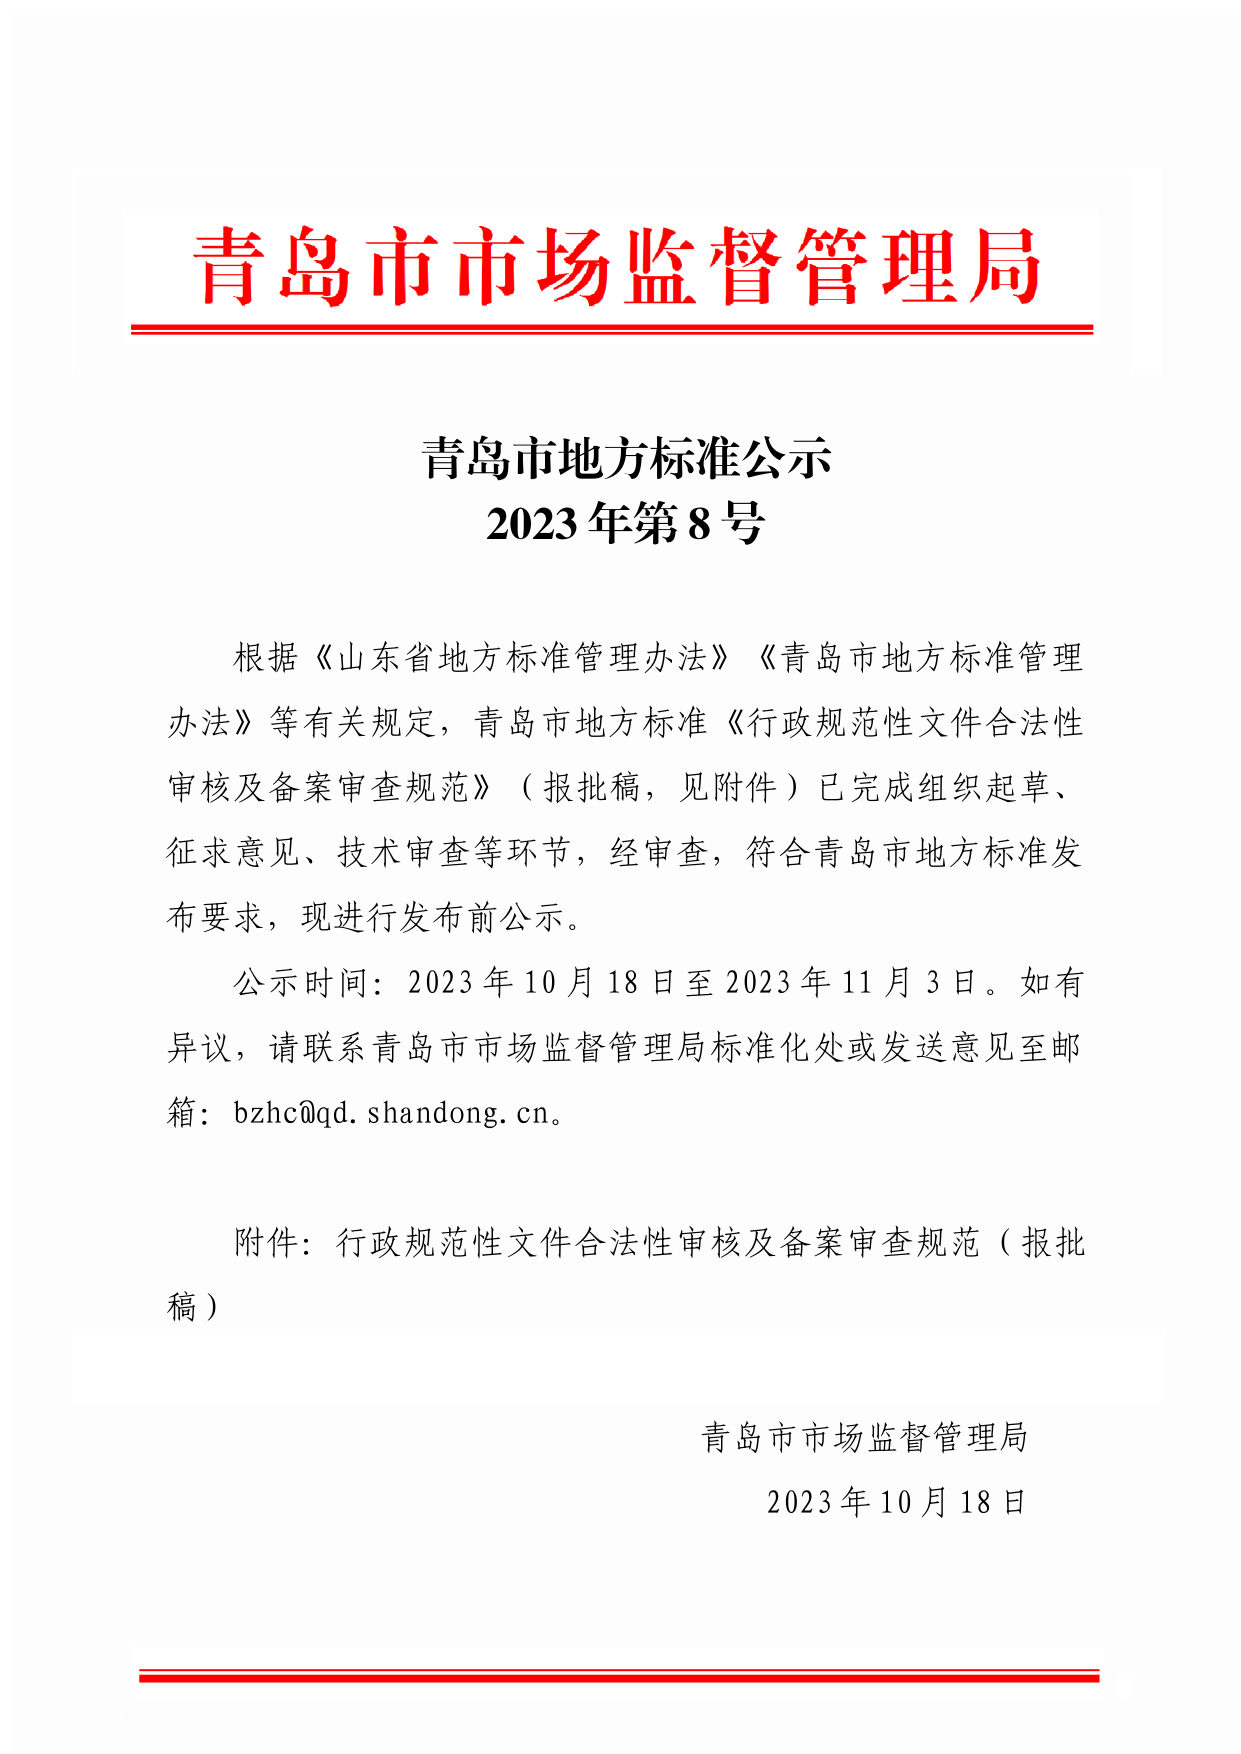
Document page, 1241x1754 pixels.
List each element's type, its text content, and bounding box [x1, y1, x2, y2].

text 附件：行政规范性文件合法性审核及备案审查规范（报批稿） [165, 1208, 1087, 1338]
text 青岛市地方标准公示 [165, 428, 1087, 493]
text 2023年10月18日 [165, 1468, 1087, 1533]
picture [11, 14, 1241, 1754]
text 公示时间：2023年10月18日至2023年11月3日。如有异议，请联系青岛市市场监督管理局标准化处或发送意见至邮箱：bzhc@qd.shandong.cn。 [165, 948, 1087, 1143]
text 青岛市市场监督管理局 [165, 1403, 1087, 1468]
text 根据《山东省地方标准管理办法》《青岛市地方标准管理办法》等有关规定，青岛市地方标准《行政规范性文件合法性审核及备案审查规范》（报批稿，见附件）已完成组织起草、征求意见、技术审查等环节，经审查，符合青岛市地方标准发布要求，现进行发布前公示。 [165, 623, 1087, 948]
text 2023年第8号 [165, 493, 1087, 558]
